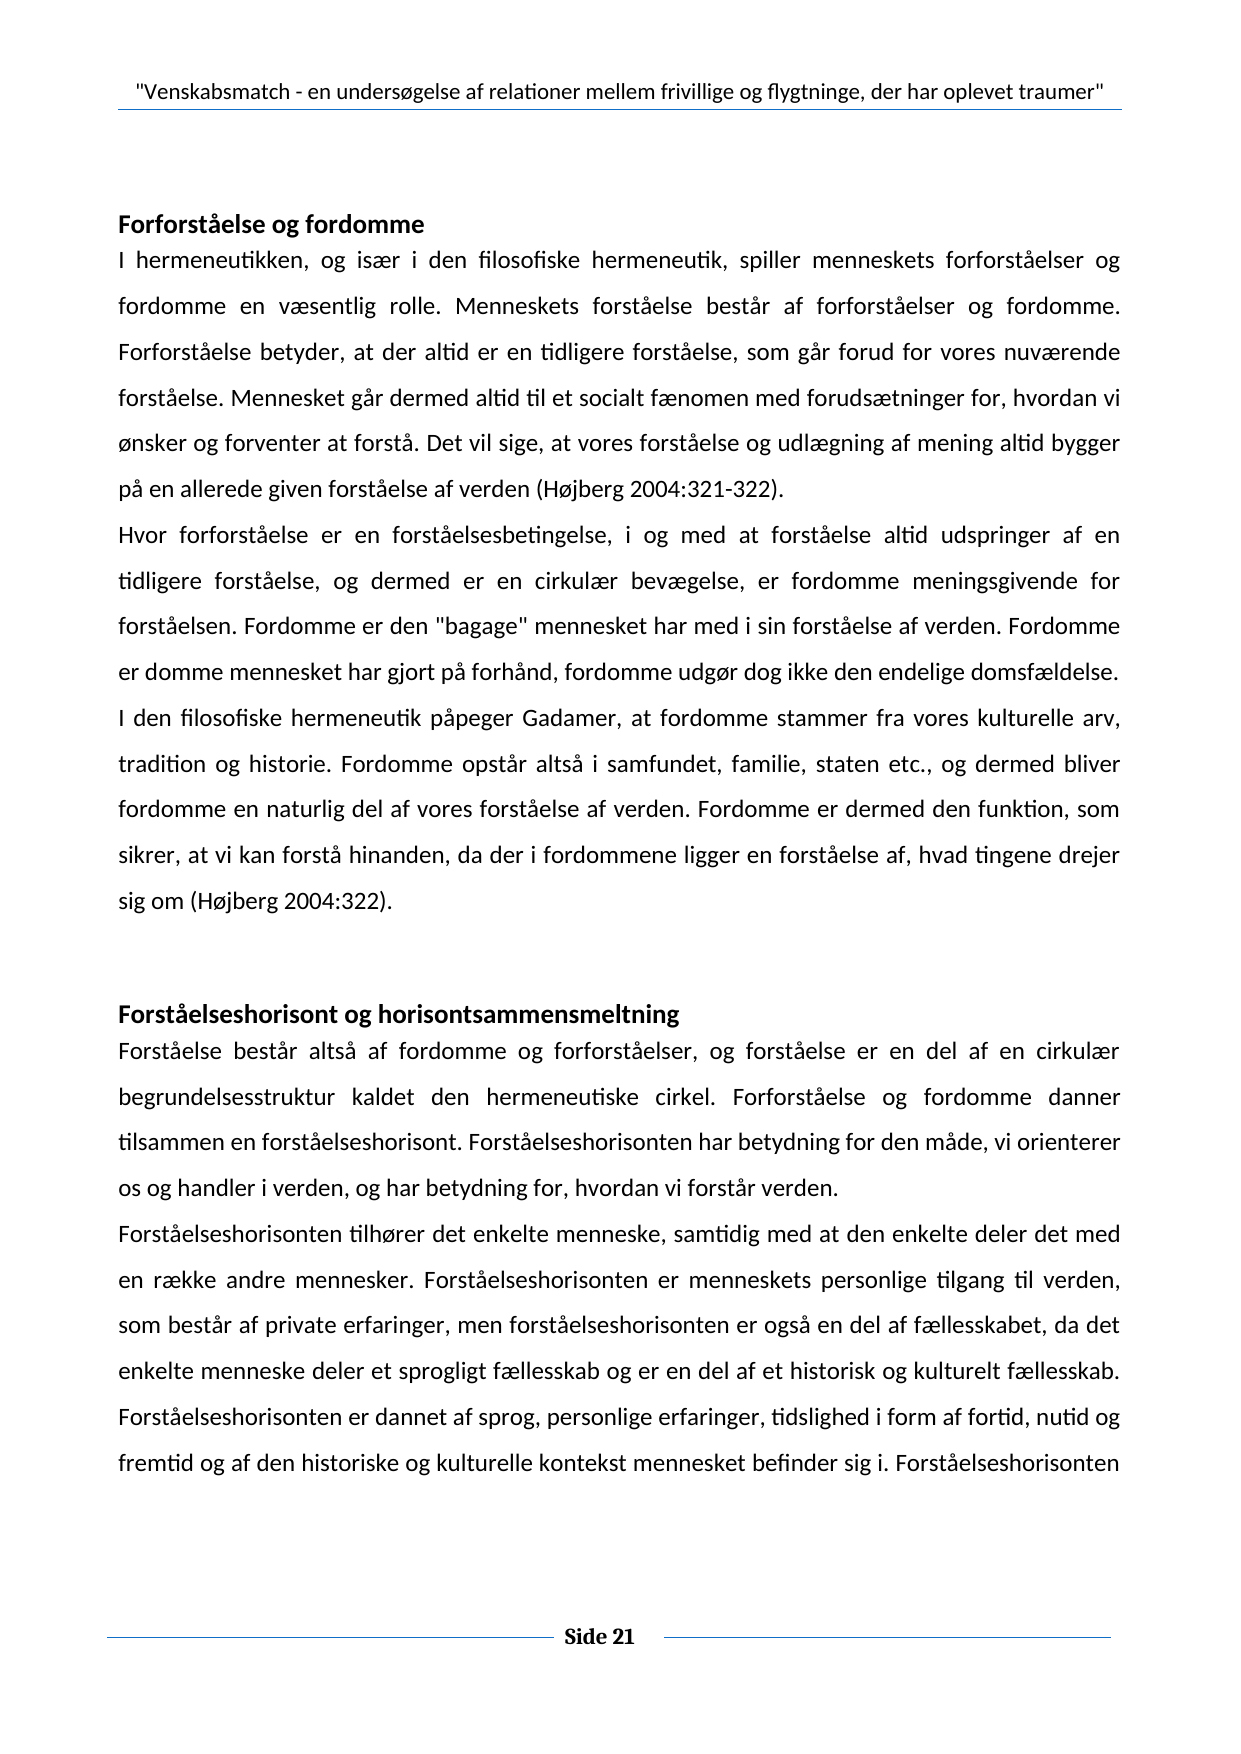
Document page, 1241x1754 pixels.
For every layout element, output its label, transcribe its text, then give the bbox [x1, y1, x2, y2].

text I den filosofiske hermeneutik påpeger Gadamer, at fordomme stammer fra vores kulturelle arv, tradition og historie. Fordomme opstår altså i samfundet, familie, staten etc., og dermed bliver fordomme en naturlig del af vores forståelse af verden. Fordomme er dermed den funktion, som sikrer, at vi kan forstå hinanden, da der i fordommene ligger en forståelse af, hvad tingene drejer sig om (Højberg 2004:322). [118, 702, 1122, 915]
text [118, 1218, 1122, 1477]
text Hvor forforståelse er en forståelsesbetingelse, i og med at forståelse altid udspringer af en tidligere forståelse, og dermed er en cirkulær bevægelse, er fordomme meningsgivende for forståelsen. Fordomme er den "bagage" mennesket har med i sin forståelse af verden. Fordomme er domme mennesket har gjort på forhånd, fordomme udgør dog ikke den endelige domsfældelse. [118, 519, 1122, 687]
text Forståelse består altså af fordomme og forforståelser, og forståelse er en del af en cirkulær begrundelsesstruktur kaldet den hermeneutiske cirkel. Forforståelse og fordomme danner tilsammen en forståelseshorisont. Forståelseshorisonten har betydning for den måde, vi orienterer os og handler i verden, og har betydning for, hvordan vi forstår verden. [118, 1035, 1122, 1203]
text I hermeneutikken, og især i den filosofiske hermeneutik, spiller menneskets forforståelser og fordomme en væsentlig rolle. Menneskets forståelse består af forforståelser og fordomme. Forforståelse betyder, at der altid er en tidligere forståelse, som går forud for vores nuværende forståelse. Mennesket går dermed altid til et socialt fænomen med forudsætninger for, hvordan vi ønsker og forventer at forstå. Det vil sige, at vores forståelse og udlægning af mening altid bygger på en allerede given forståelse af verden (Højberg 2004:321-322). [118, 245, 1122, 504]
subtitle Forståelseshorisont og horisontsammensmeltning [118, 997, 1122, 1030]
subtitle Forforståelse og fordomme [118, 207, 1122, 240]
